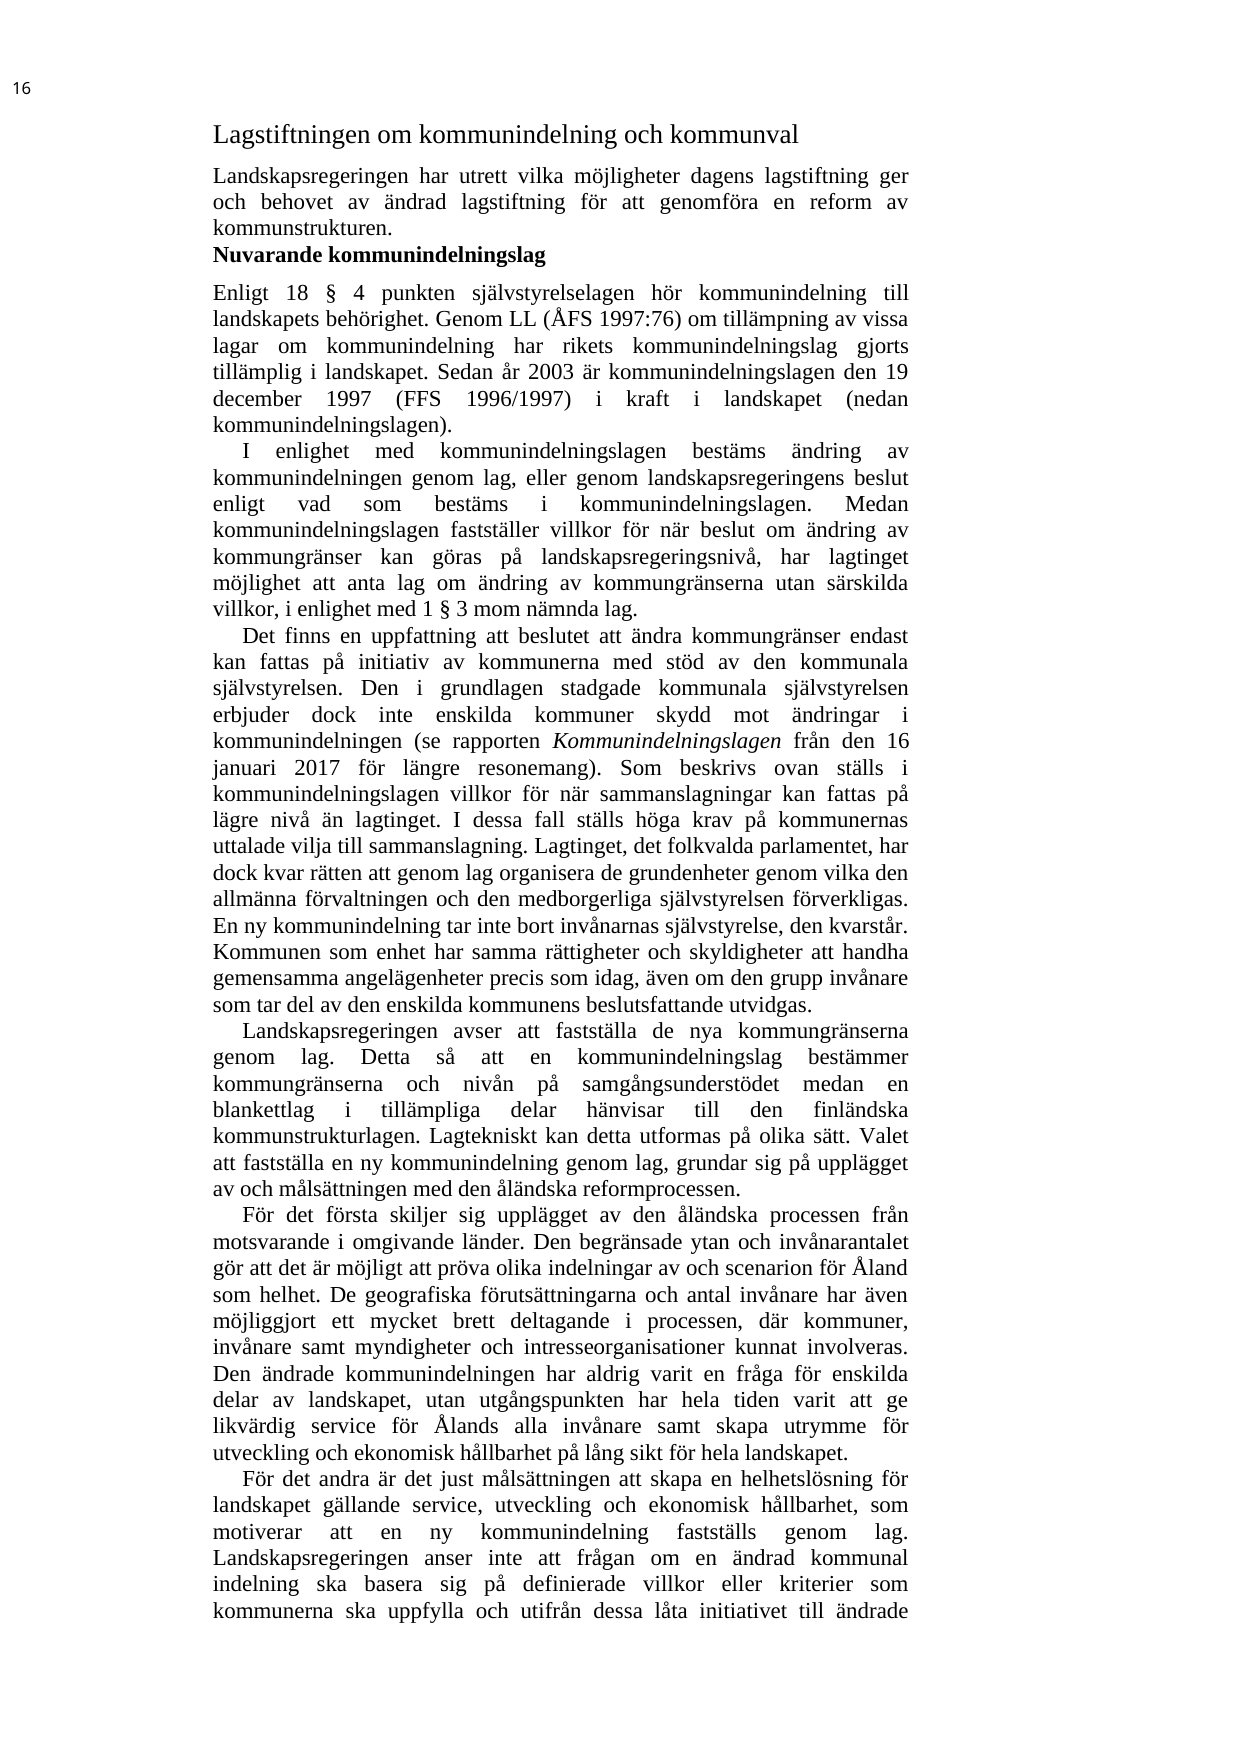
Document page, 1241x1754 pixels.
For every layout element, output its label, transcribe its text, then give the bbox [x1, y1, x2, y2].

text Det finns en uppfattning att beslutet att ändra kommungränser endast kan fattas på initiativ av kommunerna med stöd av den kommunala självstyrelsen. Den i grundlagen stadgade kommunala självstyrelsen erbjuder dock inte enskilda kommuner skydd mot ändringar i kommunindelningen (se rapporten Kommunindelningslagen från den 16 januari 2017 för längre resonemang). Som beskrivs ovan ställs i kommunindelningslagen villkor för när sammanslagningar kan fattas på lägre nivå än lagtinget. I dessa fall ställs höga krav på kommunernas uttalade vilja till sammanslagning. Lagtinget, det folkvalda parlamentet, har dock kvar rätten att genom lag organisera de grundenheter genom vilka den allmänna förvaltningen och den medborgerliga självstyrelsen förverkligas. En ny kommunindelning tar inte bort invånarnas självstyrelse, den kvarstår. Kommunen som enhet har samma rättigheter och skyldigheter att handha gemensamma angelägenheter precis som idag, även om den grupp invånare som tar del av den enskilda kommunens beslutsfattande utvidgas. [213, 622, 909, 1017]
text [213, 1465, 909, 1623]
text Landskapsregeringen har utrett vilka möjligheter dagens lagstiftning ger och behovet av ändrad lagstiftning för att genomföra en reform av kommunstrukturen. [213, 162, 909, 241]
text Lagstiftningen om kommunindelning och kommunval [213, 119, 909, 150]
text I enlighet med kommunindelningslagen bestäms ändring av kommunindelningen genom lag, eller genom landskapsregeringens beslut enligt vad som bestäms i kommunindelningslagen. Medan kommunindelningslagen fastställer villkor för när beslut om ändring av kommungränser kan göras på landskapsregeringsnivå, har lagtinget möjlighet att anta lag om ändring av kommungränserna utan särskilda villkor, i enlighet med 1 § 3 mom nämnda lag. [213, 437, 909, 622]
text Landskapsregeringen avser att fastställa de nya kommungränserna genom lag. Detta så att en kommunindelningslag bestämmer kommungränserna och nivån på samgångsunderstödet medan en blankettlag i tillämpliga delar hänvisar till den finländska kommunstrukturlagen. Lagtekniskt kan detta utformas på olika sätt. Valet att fastställa en ny kommunindelning genom lag, grundar sig på upplägget av och målsättningen med den åländska reformprocessen. [213, 1017, 909, 1202]
text För det första skiljer sig upplägget av den åländska processen från motsvarande i omgivande länder. Den begränsade ytan och invånarantalet gör att det är möjligt att pröva olika indelningar av och scenarion för Åland som helhet. De geografiska förutsättningarna och antal invånare har även möjliggjort ett mycket brett deltagande i processen, där kommuner, invånare samt myndigheter och intresseorganisationer kunnat involveras. Den ändrade kommunindelningen har aldrig varit en fråga för enskilda delar av landskapet, utan utgångspunkten har hela tiden varit att ge likvärdig service för Ålands alla invånare samt skapa utrymme för utveckling och ekonomisk hållbarhet på lång sikt för hela landskapet. [213, 1202, 909, 1465]
text Enligt 18 § 4 punkten självstyrelselagen hör kommunindelning till landskapets behörighet. Genom LL (ÅFS 1997:76) om tillämpning av vissa lagar om kommunindelning har rikets kommunindelningslag gjorts tillämplig i landskapet. Sedan år 2003 är kommunindelningslagen den 19 december 1997 (FFS 1996/1997) i kraft i landskapet (nedan kommunindelningslagen). [213, 279, 909, 437]
text Nuvarande kommunindelningslag [213, 241, 909, 267]
